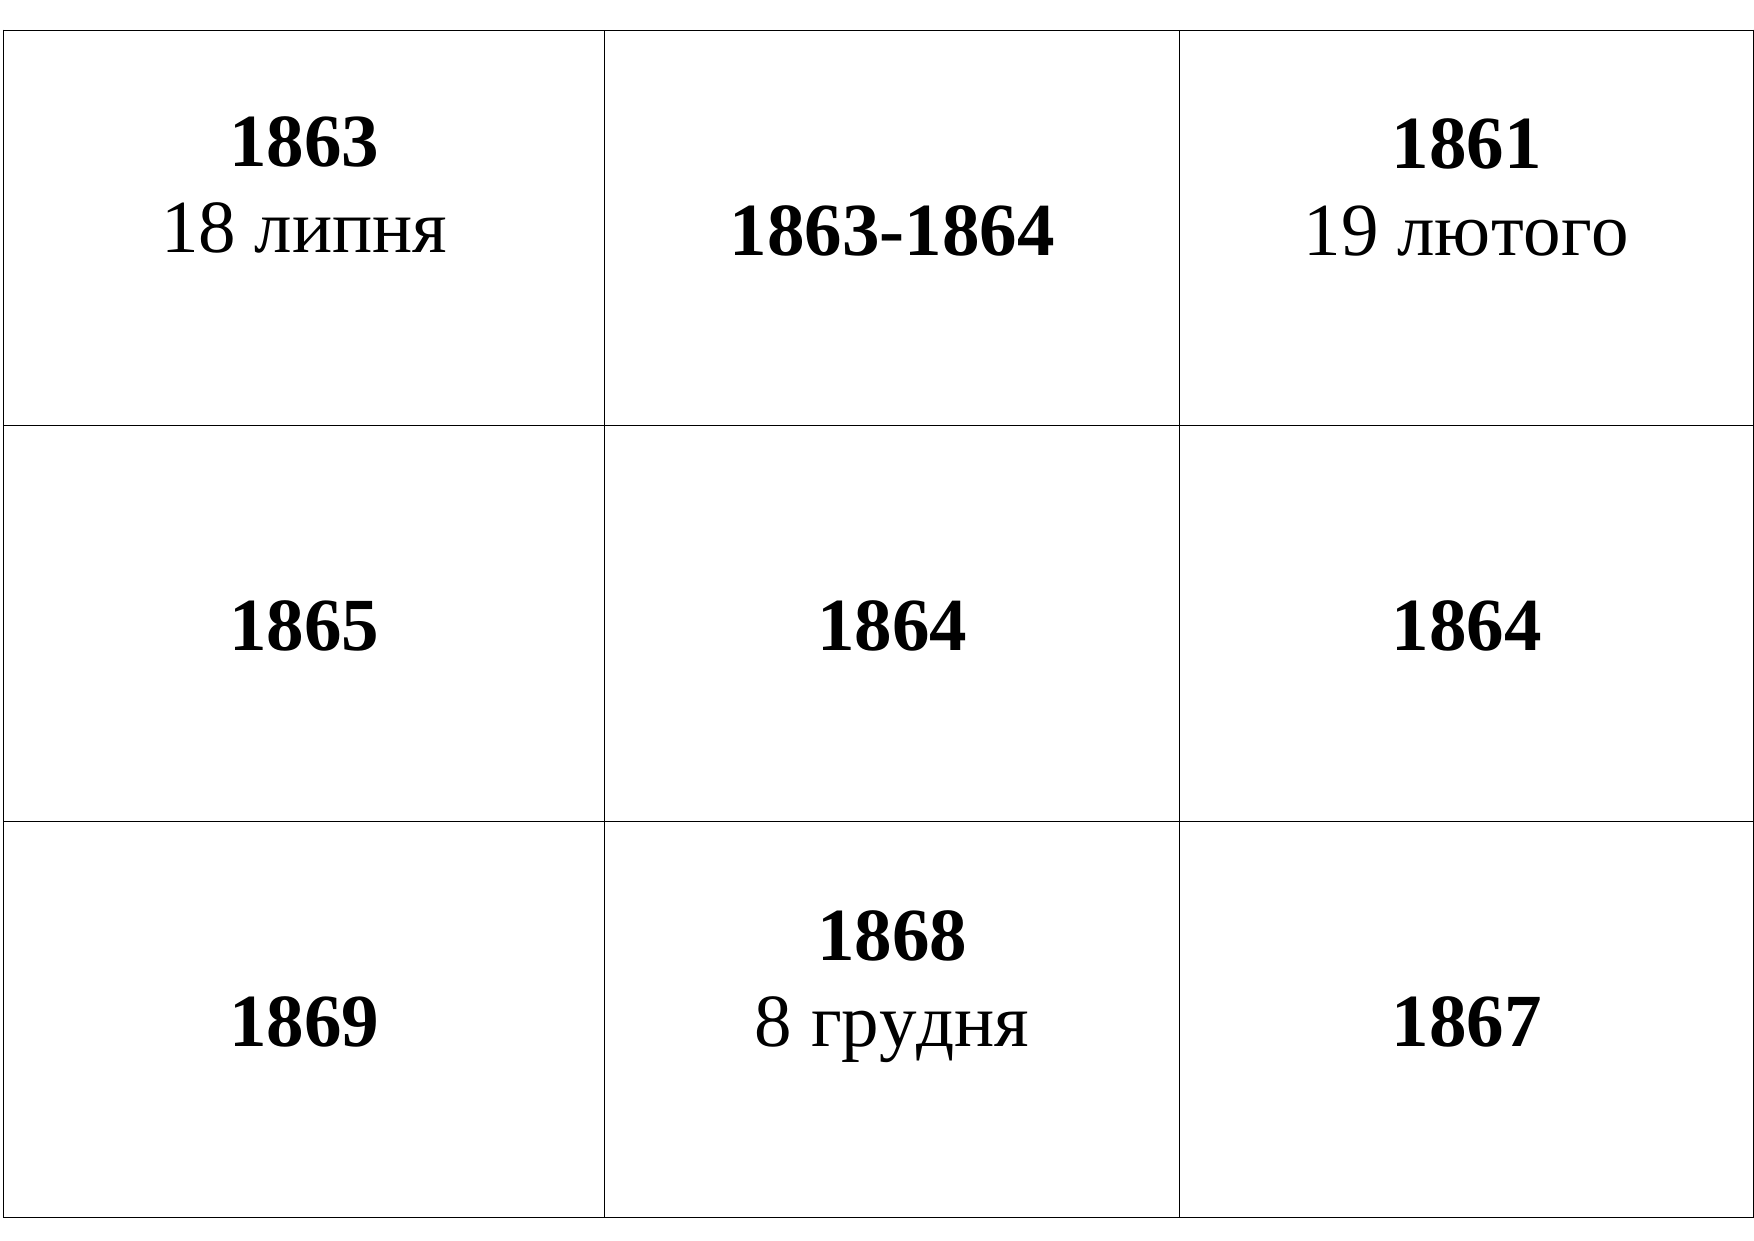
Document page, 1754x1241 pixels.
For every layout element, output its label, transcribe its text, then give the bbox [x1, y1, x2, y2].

table_cell 1864 [1180, 426, 1753, 821]
table_cell 1863 18 липня [4, 31, 604, 425]
table_cell 1863-1864 [605, 31, 1179, 425]
table_cell 1861 19 лютого [1180, 31, 1753, 425]
table_cell 1869 [4, 822, 604, 1217]
table_cell 1864 [605, 426, 1179, 821]
table_cell 1865 [4, 426, 604, 821]
table_cell 1867 [1180, 822, 1753, 1217]
table_cell 1868 8 грудня [605, 822, 1179, 1217]
